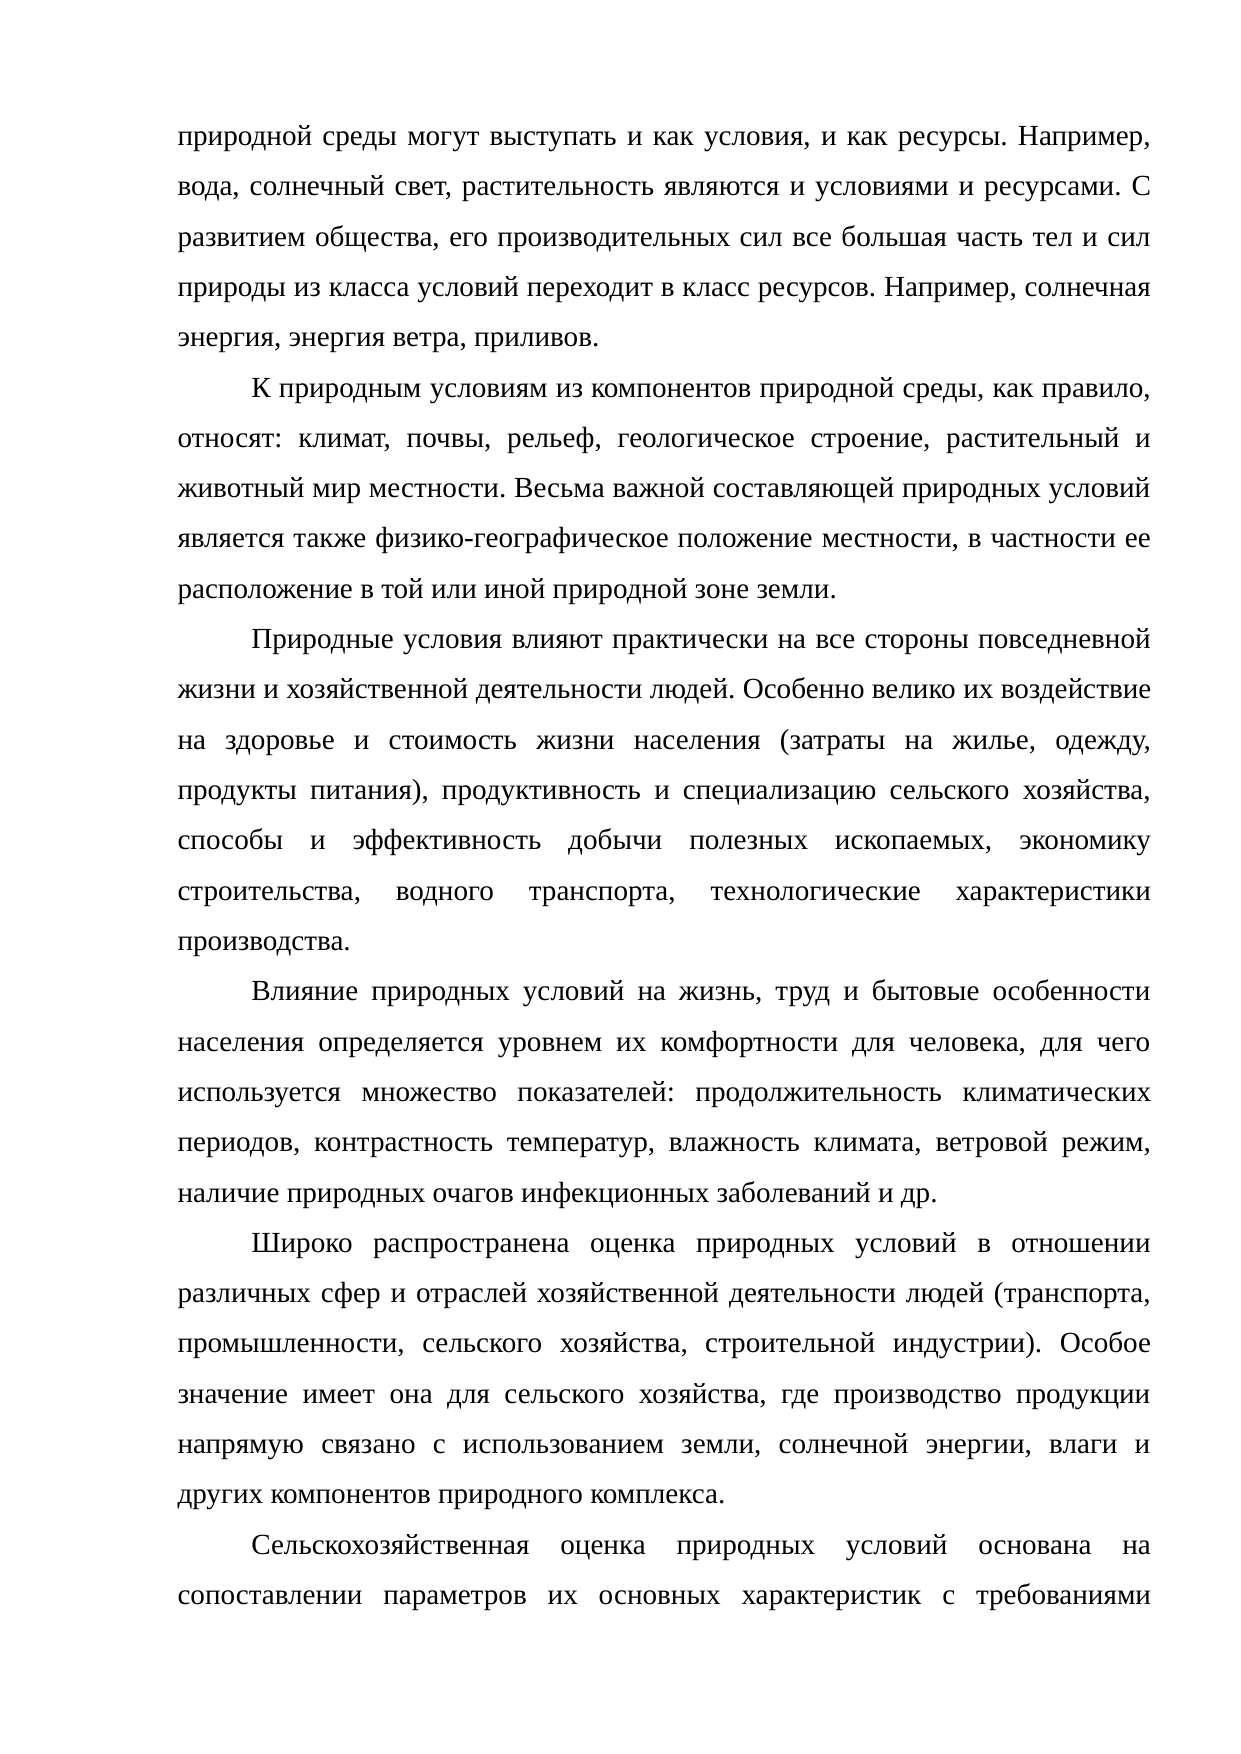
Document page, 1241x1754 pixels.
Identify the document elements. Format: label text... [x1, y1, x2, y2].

text Влияние природных условий на жизнь, труд и бытовые особенности населения определяется уровнем их комфортности для человека, для чего используется множество показателей: продолжительность климатических периодов, контрастность температур, влажность климата, ветровой режим, наличие природных очагов инфекционных заболеваний и др. [177, 973, 1152, 1208]
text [177, 1527, 1152, 1611]
text К природным условиям из компонентов природной среды, как правило, относят: климат, почвы, рельеф, геологическое строение, растительный и животный мир местности. Весьма важной составляющей природных условий является также физико-географическое положение местности, в частности ее расположение в той или иной природной зоне земли. [177, 370, 1152, 604]
text Природные условия влияют практически на все стороны повседневной жизни и хозяйственной деятельности людей. Особенно велико их воздействие на здоровье и стоимость жизни населения (затраты на жилье, одежду, продукты питания), продуктивность и специализацию сельского хозяйства, способы и эффективность добычи полезных ископаемых, экономику строительства, водного транспорта, технологические характеристики производства. [177, 621, 1152, 957]
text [177, 118, 1152, 353]
text Широко распространена оценка природных условий в отношении различных сфер и отраслей хозяйственной деятельности людей (транспорта, промышленности, сельского хозяйства, строительной индустрии). Особое значение имеет она для сельского хозяйства, где производство продукции напрямую связано с использованием земли, солнечной энергии, влаги и других компонентов природного комплекса. [177, 1225, 1152, 1510]
